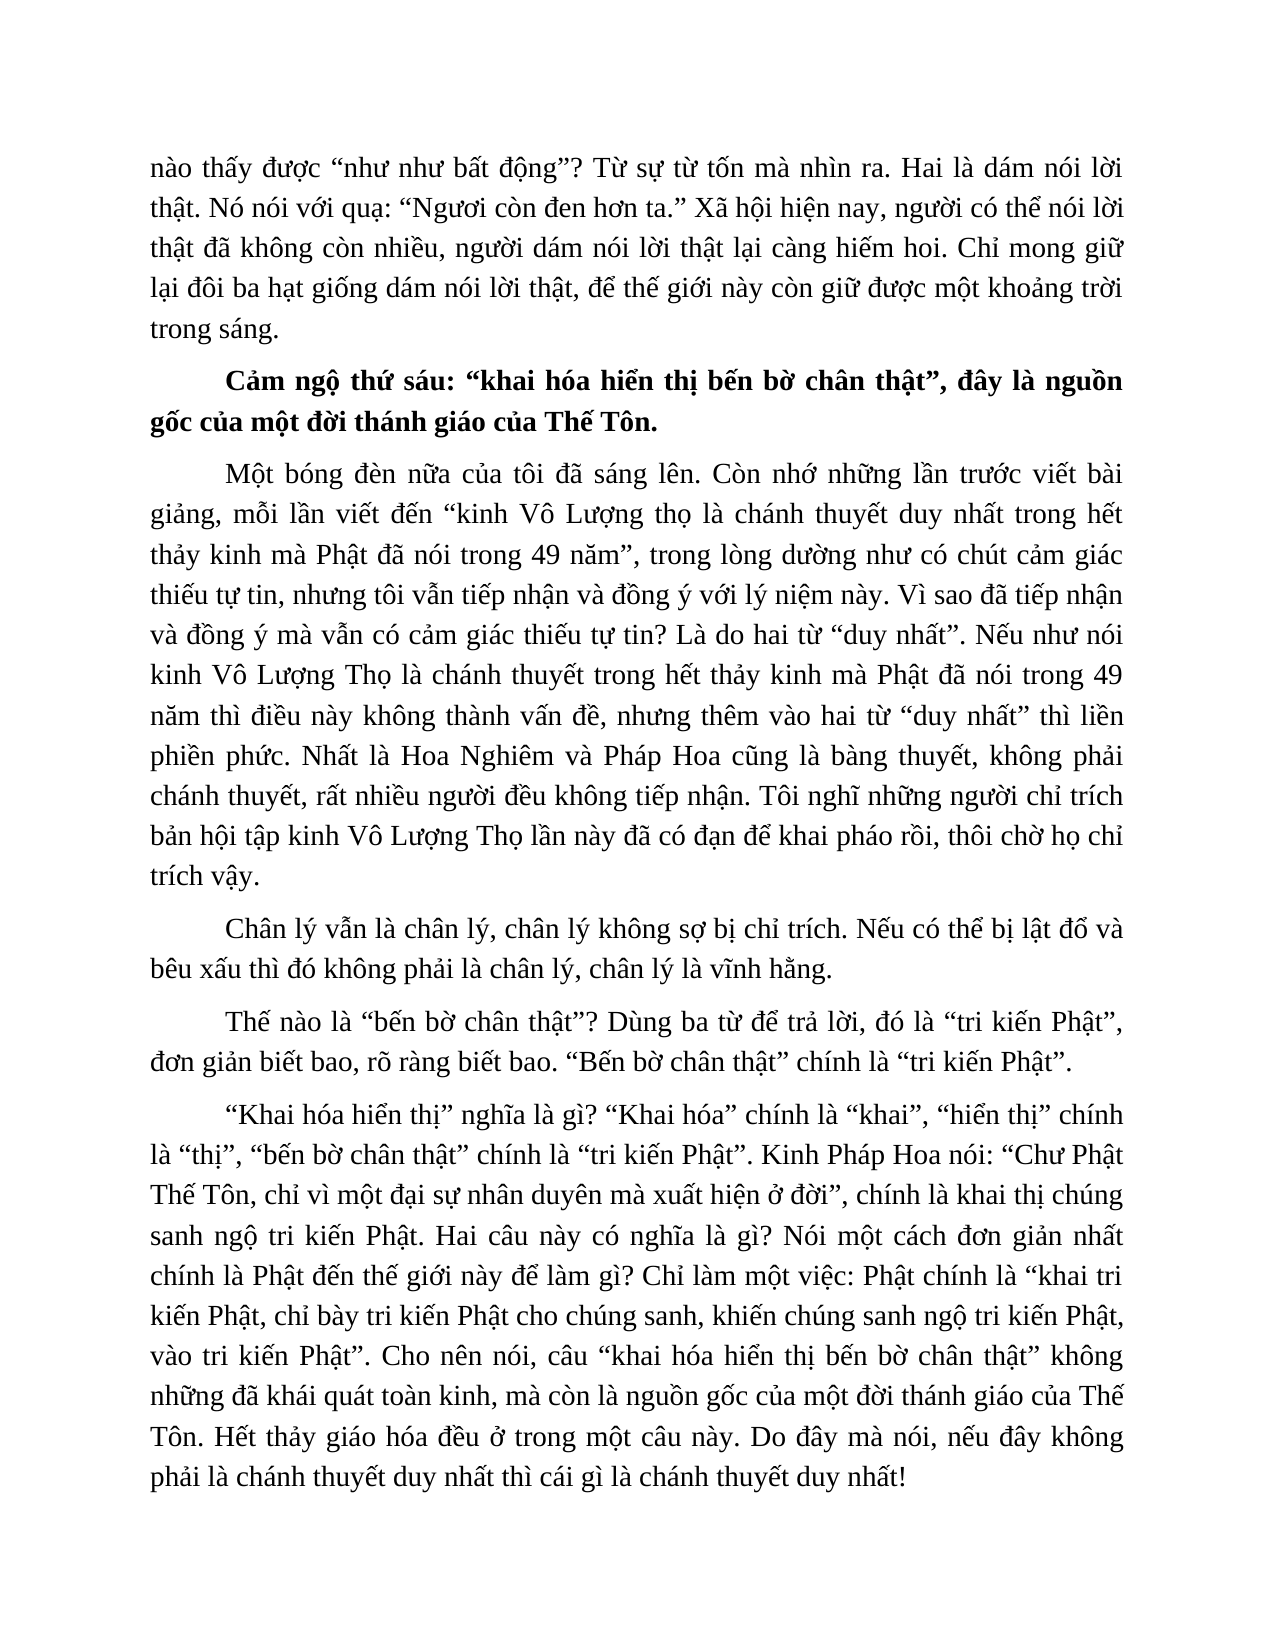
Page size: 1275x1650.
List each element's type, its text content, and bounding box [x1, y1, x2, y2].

text Chân lý vẫn là chân lý, chân lý không sợ bị chỉ trích. Nếu có thể bị lật đổ và bêu xấu thì đó không phải là chân lý, chân lý là vĩnh hằng. [150, 911, 1125, 985]
text Cảm ngộ thứ sáu: “khai hóa hiển thị bến bờ chân thật”, đây là nguồn gốc của một đời thánh giáo của Thế Tôn. [150, 363, 1125, 437]
text Một bóng đèn nữa của tôi đã sáng lên. Còn nhớ những lần trước viết bài giảng, mỗi lần viết đến “kinh Vô Lượng thọ là chánh thuyết duy nhất trong hết thảy kinh mà Phật đã nói trong 49 năm”, trong lòng dường như có chút cảm giác thiếu tự tin, nhưng tôi vẫn tiếp nhận và đồng ý với lý niệm này. Vì sao đã tiếp nhận và đồng ý mà vẫn có cảm giác thiếu tự tin? Là do hai từ “duy nhất”. Nếu như nói kinh Vô Lượng Thọ là chánh thuyết trong hết thảy kinh mà Phật đã nói trong 49 năm thì điều này không thành vấn đề, nhưng thêm vào hai từ “duy nhất” thì liền phiền phức. Nhất là Hoa Nghiêm và Pháp Hoa cũng là bàng thuyết, không phải chánh thuyết, rất nhiều người đều không tiếp nhận. Tôi nghĩ những người chỉ trích bản hội tập kinh Vô Lượng Thọ lần này đã có đạn để khai pháo rồi, thôi chờ họ chỉ trích vậy. [150, 456, 1125, 892]
text Thế nào là “bến bờ chân thật”? Dùng ba từ để trả lời, đó là “tri kiến Phật”, đơn giản biết bao, rõ ràng biết bao. “Bến bờ chân thật” chính là “tri kiến Phật”. [150, 1004, 1125, 1078]
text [150, 150, 1125, 344]
text “Khai hóa hiển thị” nghĩa là gì? “Khai hóa” chính là “khai”, “hiển thị” chính là “thị”, “bến bờ chân thật” chính là “tri kiến Phật”. Kinh Pháp Hoa nói: “Chư Phật Thế Tôn, chỉ vì một đại sự nhân duyên mà xuất hiện ở đời”, chính là khai thị chúng sanh ngộ tri kiến Phật. Hai câu này có nghĩa là gì? Nói một cách đơn giản nhất chính là Phật đến thế giới này để làm gì? Chỉ làm một việc: Phật chính là “khai tri kiến Phật, chỉ bày tri kiến Phật cho chúng sanh, khiến chúng sanh ngộ tri kiến Phật, vào tri kiến Phật”. Cho nên nói, câu “khai hóa hiển thị bến bờ chân thật” không những đã khái quát toàn kinh, mà còn là nguồn gốc của một đời thánh giáo của Thế Tôn. Hết thảy giáo hóa đều ở trong một câu này. Do đây mà nói, nếu đây không phải là chánh thuyết duy nhất thì cái gì là chánh thuyết duy nhất! [150, 1097, 1125, 1492]
